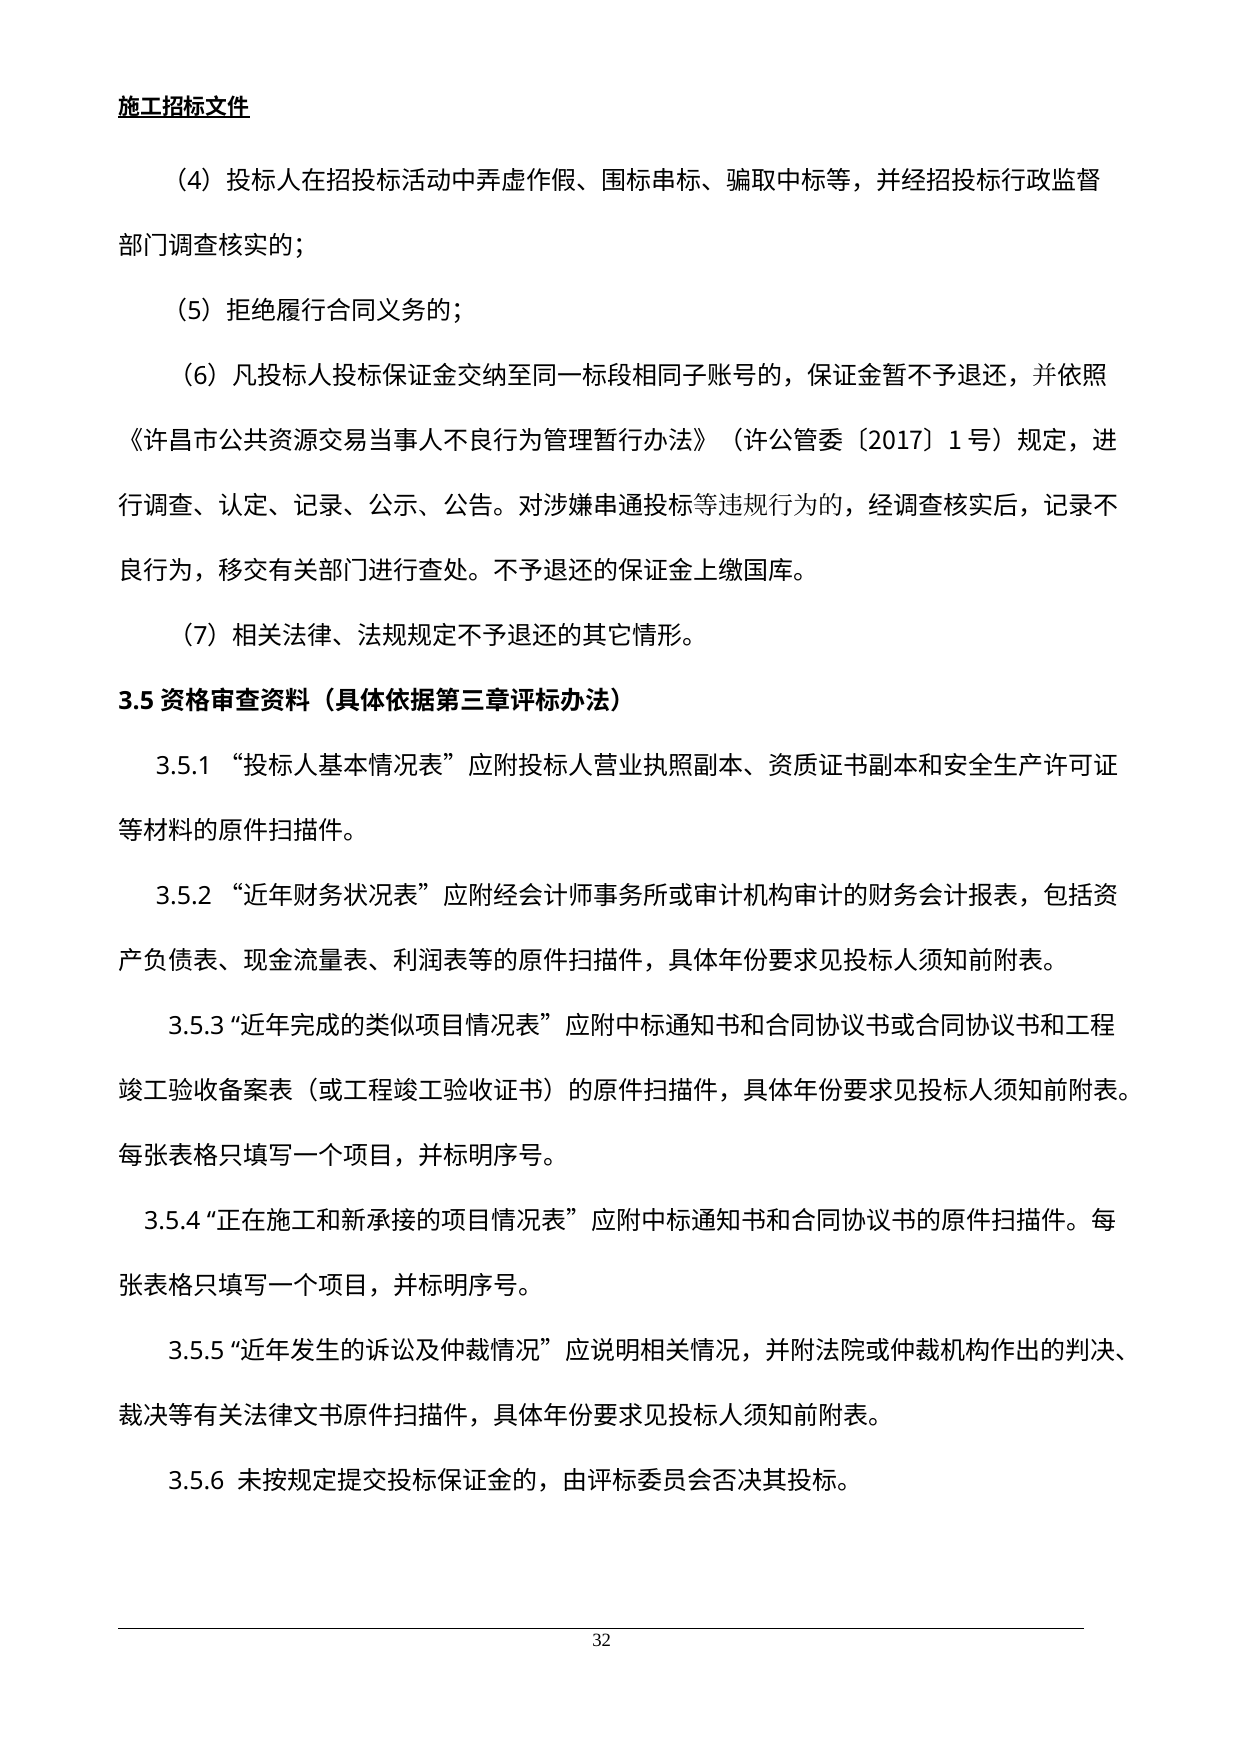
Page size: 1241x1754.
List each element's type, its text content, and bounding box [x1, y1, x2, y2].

text （6）凡投标人投标保证金交纳至同一标段相同子账号的，保证金暂不予退还，并依照《许昌市公共资源交易当事人不良行为管理暂行办法》（许公管委〔2017〕1号）规定，进行调查、认定、记录、公示、公告。对涉嫌串通投标等违规行为的，经调查核实后，记录不良行为，移交有关部门进行查处。不予退还的保证金上缴国库。 [118, 341, 1122, 601]
text 3.5.1 “投标人基本情况表”应附投标人营业执照副本、资质证书副本和安全生产许可证等材料的原件扫描件。 [118, 731, 1122, 861]
text 3.5.4 “正在施工和新承接的项目情况表”应附中标通知书和合同协议书的原件扫描件。每张表格只填写一个项目，并标明序号。 [118, 1186, 1122, 1316]
text （5）拒绝履行合同义务的； [118, 276, 1122, 341]
text （7）相关法律、法规规定不予退还的其它情形。 [118, 601, 1122, 666]
text 3.5.5 “近年发生的诉讼及仲裁情况”应说明相关情况，并附法院或仲裁机构作出的判决、裁决等有关法律文书原件扫描件，具体年份要求见投标人须知前附表。 [118, 1316, 1122, 1446]
text 3.5 资格审查资料（具体依据第三章评标办法） [118, 666, 1122, 731]
text 3.5.2 “近年财务状况表”应附经会计师事务所或审计机构审计的财务会计报表，包括资产负债表、现金流量表、利润表等的原件扫描件，具体年份要求见投标人须知前附表。 [118, 861, 1122, 991]
text 3.5.3 “近年完成的类似项目情况表”应附中标通知书和合同协议书或合同协议书和工程竣工验收备案表（或工程竣工验收证书）的原件扫描件，具体年份要求见投标人须知前附表。每张表格只填写一个项目，并标明序号。 [118, 991, 1122, 1186]
text 3.5.6 未按规定提交投标保证金的，由评标委员会否决其投标。 [118, 1446, 1122, 1511]
text （4）投标人在招投标活动中弄虚作假、围标串标、骗取中标等，并经招投标行政监督部门调查核实的； [118, 146, 1122, 276]
